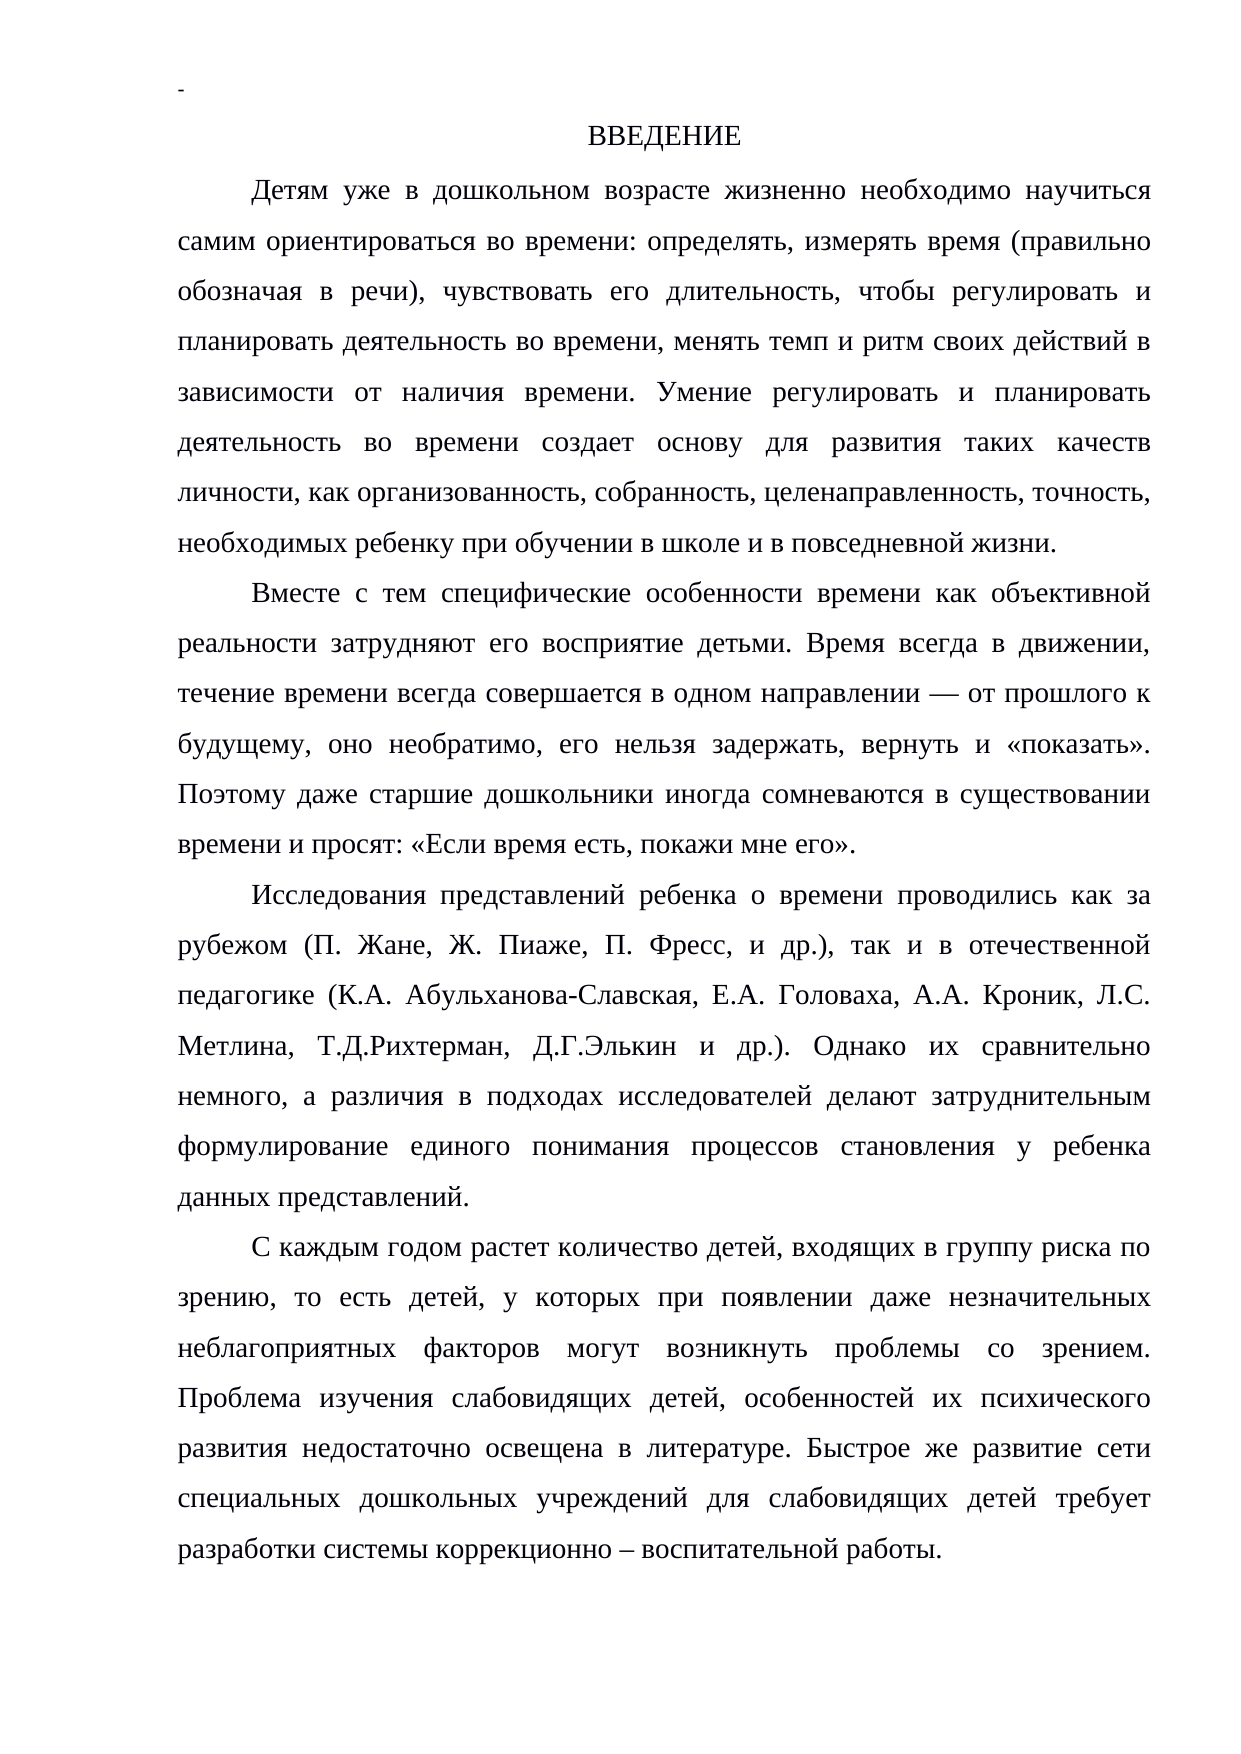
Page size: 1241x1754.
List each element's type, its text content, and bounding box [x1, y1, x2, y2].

text Детям уже в дошкольном возрасте жизненно необходимо научиться самим ориентироваться во времени: определять, измерять время (правильно обозначая в речи), чувствовать его длительность, чтобы регулировать и планировать деятельность во времени, менять темп и ритм своих действий в зависимости от наличия времени. Умение регулировать и планировать деятельность во времени создает основу для развития таких качеств личности, как организованность, собранность, целенаправленность, точность, необходимых ребенку при обучении в школе и в повседневной жизни. [177, 172, 1152, 558]
text С каждым годом растет количество детей, входящих в группу риска по зрению, то есть детей, у которых при появлении даже незначительных неблагоприятных факторов могут возникнуть проблемы со зрением. Проблема изучения слабовидящих детей, особенностей их психического развития недостаточно освещена в литературе. Быстрое же развитие сети специальных дошкольных учреждений для слабовидящих детей требует разработки системы коррекционно – воспитательной работы. [177, 1229, 1152, 1564]
text Вместе с тем специфические особенности времени как объективной реальности затрудняют его восприятие детьми. Время всегда в движении, течение времени всегда совершается в одном направлении — от прошлого к будущему, оно необратимо, его нельзя задержать, вернуть и «показать». Поэтому даже старшие дошкольники иногда сомневаются в существовании времени и просят: «Если время есть, покажи мне его». [177, 575, 1152, 860]
text Исследования представлений ребенка о времени проводились как за рубежом (П. Жане, Ж. Пиаже, П. Фресс, и др.), так и в отечественной педагогике (К.А. Абульханова-Славская, Е.А. Головаха, А.А. Кроник, Л.С. Метлина, Т.Д.Рихтерман, Д.Г.Элькин и др.). Однако их сравнительно немного, а различия в подходах исследователей делают затруднительным формулирование единого понимания процессов становления у ребенка данных представлений. [177, 877, 1152, 1212]
text ВВЕДЕНИЕ [177, 118, 1152, 152]
